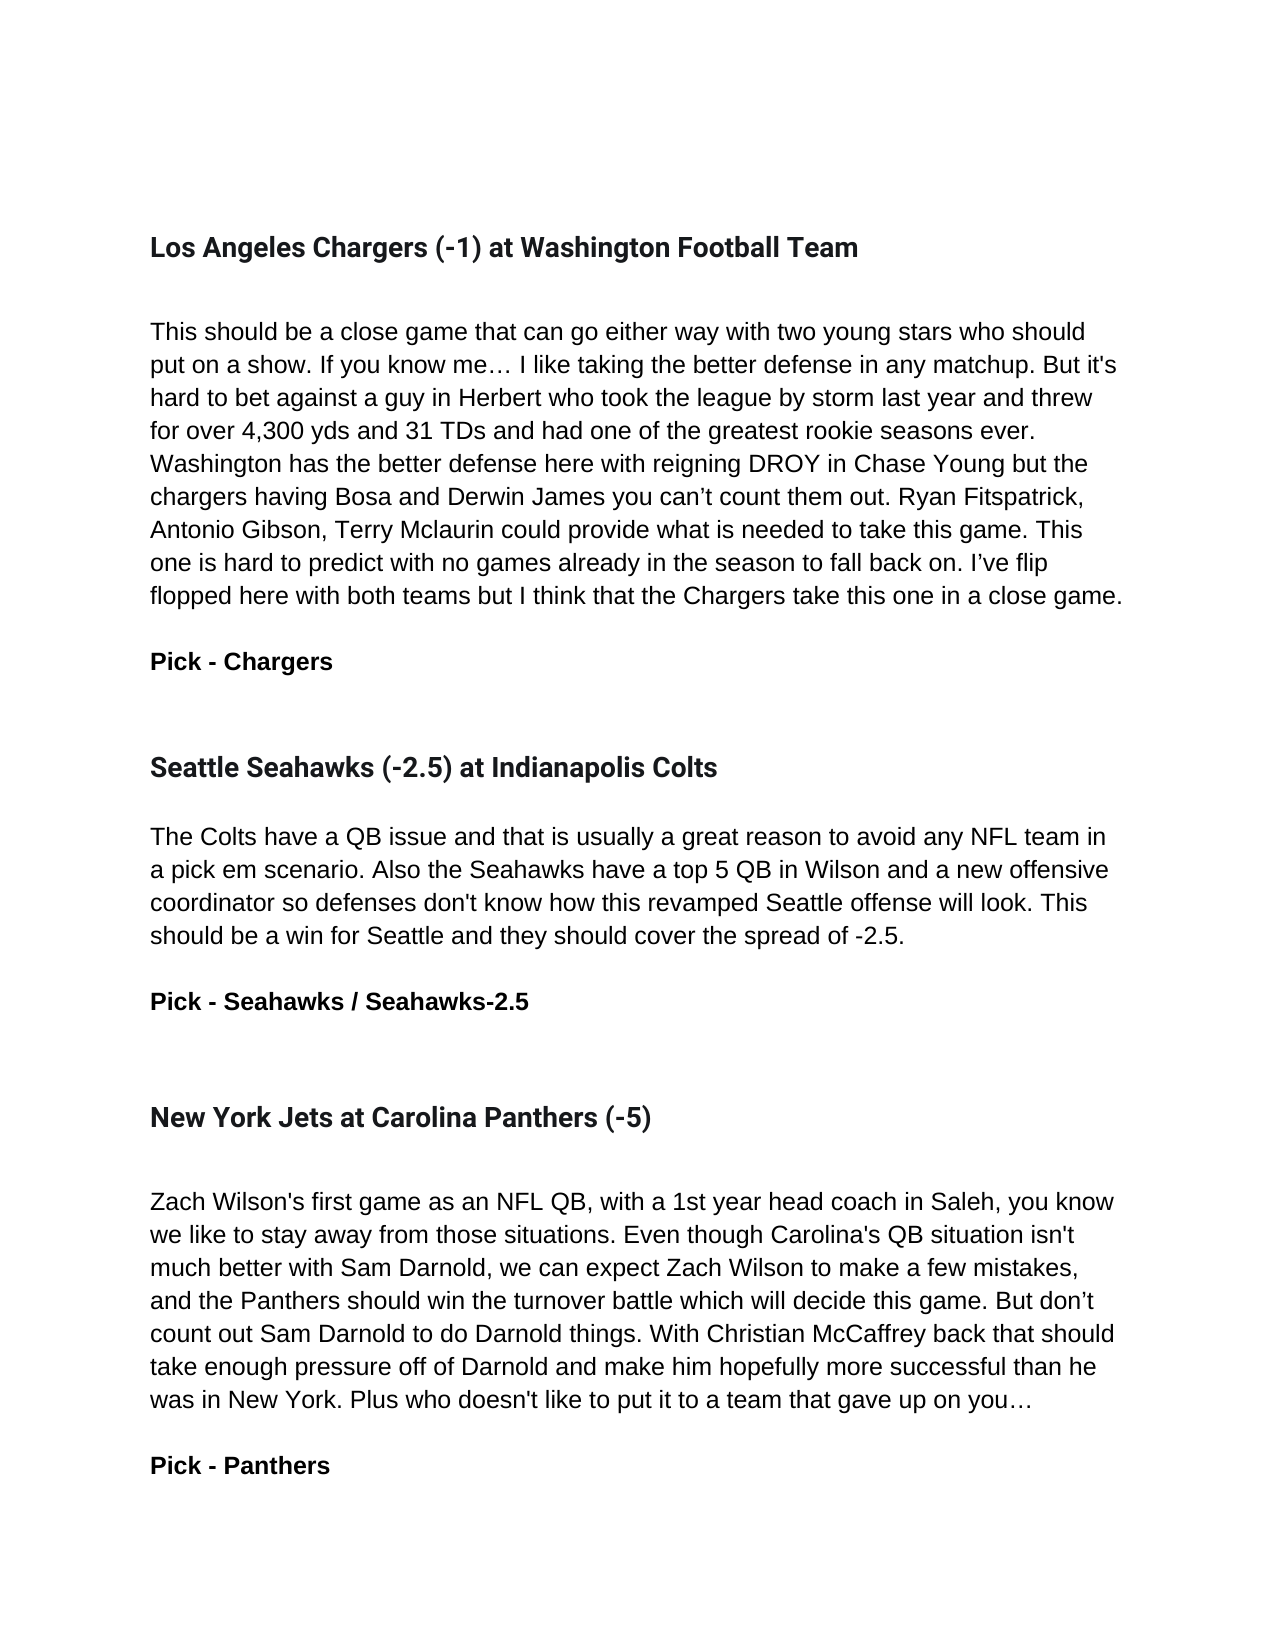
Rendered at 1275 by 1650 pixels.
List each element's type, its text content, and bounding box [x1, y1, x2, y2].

text New York Jets at Carolina Panthers (-5) [150, 1101, 1125, 1134]
text Pick - Seahawks / Seahawks-2.5 [150, 987, 1125, 1016]
text Los Angeles Chargers (-1) at Washington Football Team [150, 231, 1125, 264]
text Pick - Panthers [150, 1451, 1125, 1480]
text Zach Wilson's first game as an NFL QB, with a 1st year head coach in Saleh, you know we like to stay away from those situations. Even though Carolina's QB situation isn't much better with Sam Darnold, we can expect Zach Wilson to make a few mistakes, and the Panthers should win the turnover battle which will decide this game. But don’t count out Sam Darnold to do Darnold things. With Christian McCaffrey back that should take enough pressure off of Darnold and make him hopefully more successful than he was in New York. Plus who doesn't like to put it to a team that gave up on you… [150, 1187, 1125, 1414]
text The Colts have a QB issue and that is usually a great reason to avoid any NFL team in a pick em scenario. Also the Seahawks have a top 5 QB in Wilson and a new offensive coordinator so defenses don't know how this revamped Seattle offense will look. This should be a win for Seattle and they should cover the spread of -2.5. [150, 822, 1125, 950]
text Seattle Seahawks (-2.5) at Indianapolis Colts [150, 751, 1125, 784]
text Pick - Chargers [150, 647, 1125, 676]
text This should be a close game that can go either way with two young stars who should put on a show. If you know me… I like taking the better defense in any matchup. But it's hard to bet against a guy in Herbert who took the league by storm last year and threw for over 4,300 yds and 31 TDs and had one of the greatest rookie seasons ever. Washington has the better defense here with reigning DROY in Chase Young but the chargers having Bosa and Derwin James you can’t count them out. Ryan Fitspatrick, Antonio Gibson, Terry Mclaurin could provide what is needed to take this game. This one is hard to predict with no games already in the season to fall back on. I’ve flip flopped here with both teams but I think that the Chargers take this one in a close game. [150, 317, 1125, 610]
